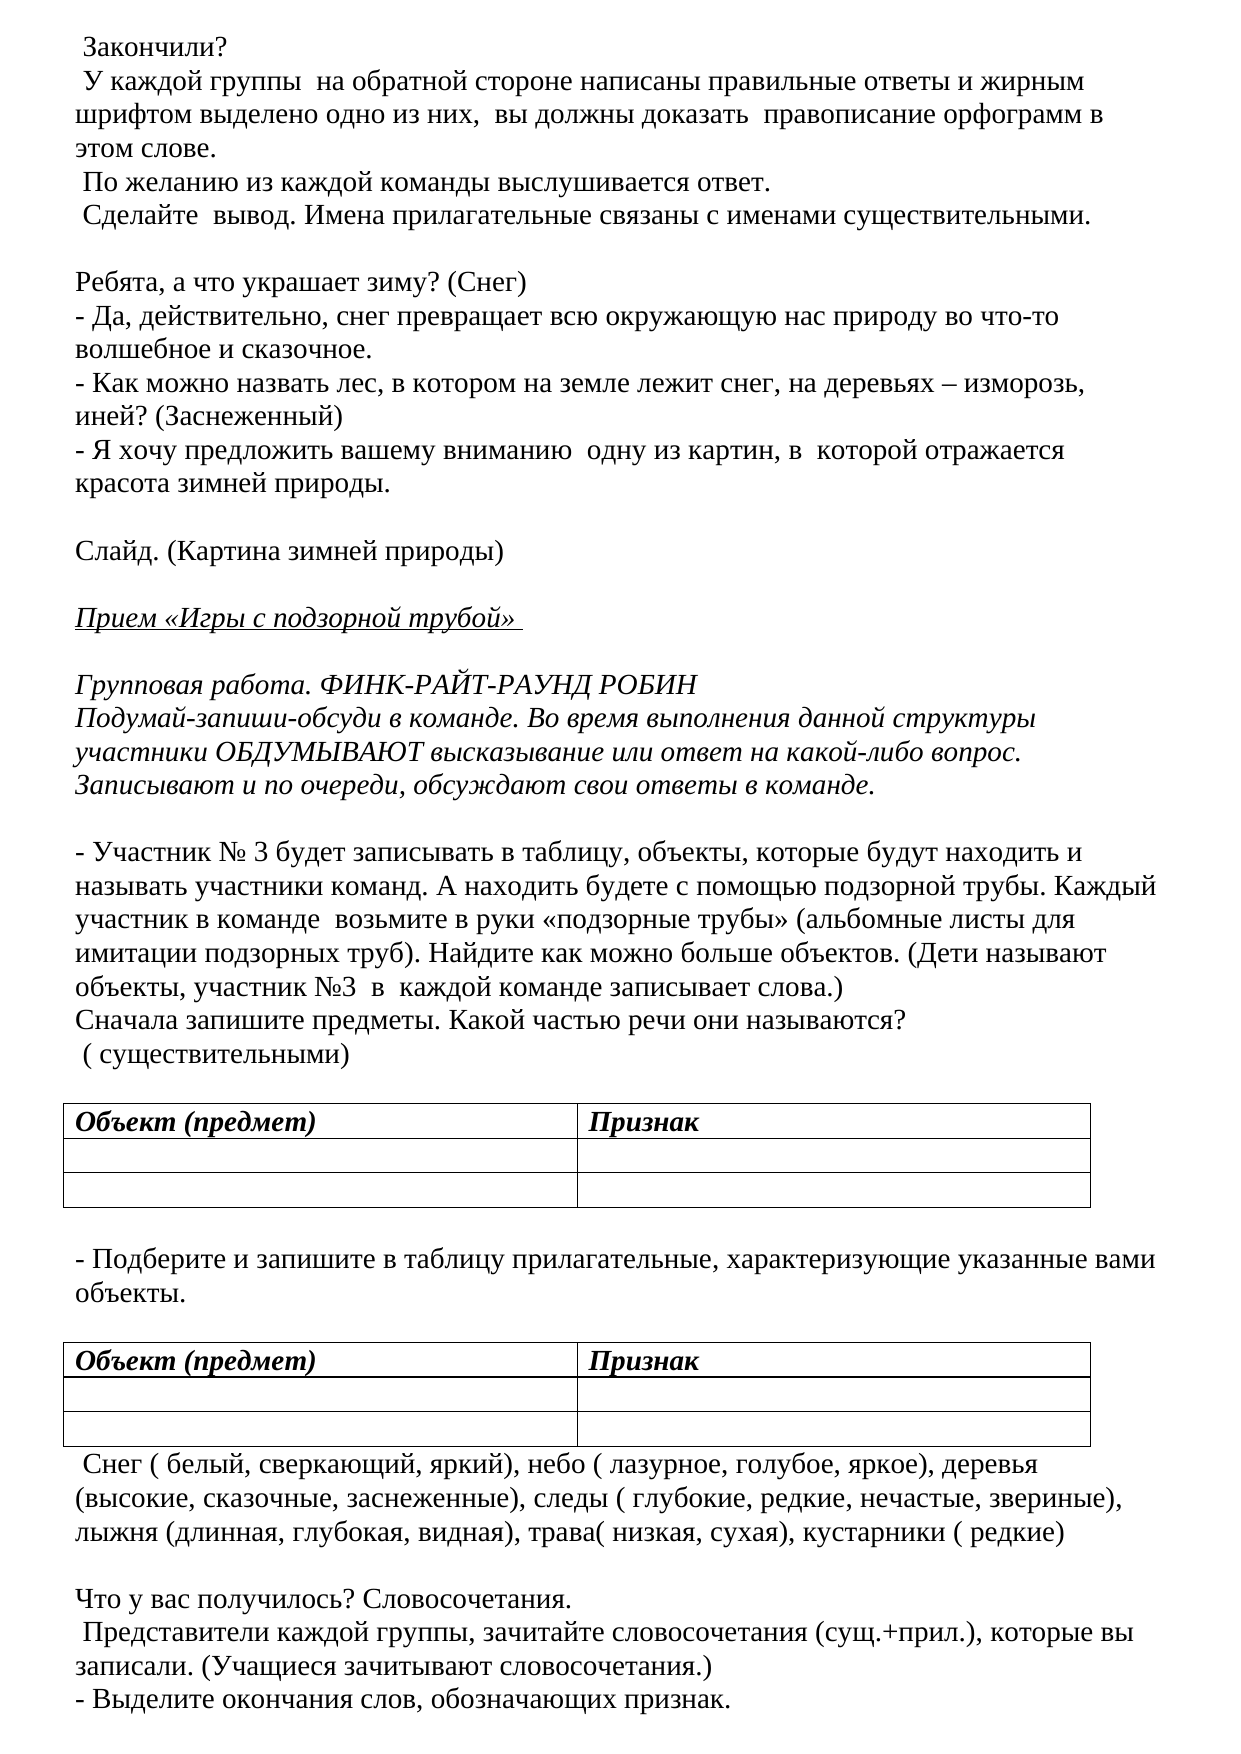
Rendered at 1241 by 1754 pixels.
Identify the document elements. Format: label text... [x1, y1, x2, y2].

text Снег ( белый, сверкающий, яркий), небо ( лазурное, голубое, яркое), деревья (высокие, сказочные, заснеженные), следы ( глубокие, редкие, нечастые, звериные), лыжня (длинная, глубокая, видная), трава( низкая, сухая), кустарники ( редкие) [75, 1447, 1165, 1547]
table_cell [578, 1378, 1090, 1411]
text Прием «Игры с подзорной трубой» [75, 600, 1165, 633]
text Групповая работа. ФИНК-РАЙТ-РАУНД РОБИН [75, 667, 1165, 700]
text Ребята, а что украшает зиму? (Снег) [75, 264, 1165, 298]
text Что у вас получилось? Словосочетания. [75, 1581, 1165, 1614]
text У каждой группы на обратной стороне написаны правильные ответы и жирным шрифтом выделено одно из них, вы должны доказать правописание орфограмм в этом слове. [75, 63, 1165, 164]
text - Я хочу предложить вашему вниманию одну из картин, в которой отражается красота зимней природы. [75, 432, 1165, 499]
text - Подберите и запишите в таблицу прилагательные, характеризующие указанные вами объекты. [75, 1241, 1165, 1308]
text Закончили? [75, 29, 1165, 63]
table_cell [64, 1412, 577, 1446]
text Подумай-запиши-обсуди в команде. Во время выполнения данной структуры участники ОБДУМЫВАЮТ высказывание или ответ на какой-либо вопрос. Записывают и по очереди, обсуждают свои ответы в команде. [75, 700, 1165, 801]
table_header Признак [578, 1343, 1090, 1376]
text Сделайте вывод. Имена прилагательные связаны с именами существительными. [75, 197, 1165, 231]
text - Как можно назвать лес, в котором на земле лежит снег, на деревьях – изморозь, иней? (Заснеженный) [75, 365, 1165, 432]
text Представители каждой группы, зачитайте словосочетания (сущ.+прил.), которые вы записали. (Учащиеся зачитывают словосочетания.) [75, 1614, 1165, 1681]
text Сначала запишите предметы. Какой частью речи они называются? [75, 1002, 1165, 1036]
table_header Признак [578, 1104, 1090, 1137]
text Слайд. (Картина зимней природы) [75, 533, 1165, 566]
table_cell [64, 1378, 577, 1411]
table_header Объект (предмет) [64, 1104, 577, 1137]
table_cell [578, 1412, 1090, 1446]
table_cell [64, 1173, 577, 1207]
text - Да, действительно, снег превращает всю окружающую нас природу во что-то волшебное и сказочное. [75, 298, 1165, 365]
text По желанию из каждой команды выслушивается ответ. [75, 164, 1165, 197]
text - Выделите окончания слов, обозначающих признак. [75, 1681, 1165, 1715]
text ( существительными) [75, 1036, 1165, 1069]
table_cell [64, 1139, 577, 1172]
table_header Объект (предмет) [64, 1343, 577, 1376]
table_cell [578, 1173, 1090, 1207]
table_cell [578, 1139, 1090, 1172]
text - Участник № 3 будет записывать в таблицу, объекты, которые будут находить и называть участники команд. А находить будете с помощью подзорной трубы. Каждый участник в команде возьмите в руки «подзорные трубы» (альбомные листы для имитации подзорных труб). Найдите как можно больше объектов. (Дети называют объекты, участник №3 в каждой команде записывает слова.) [75, 834, 1165, 1002]
